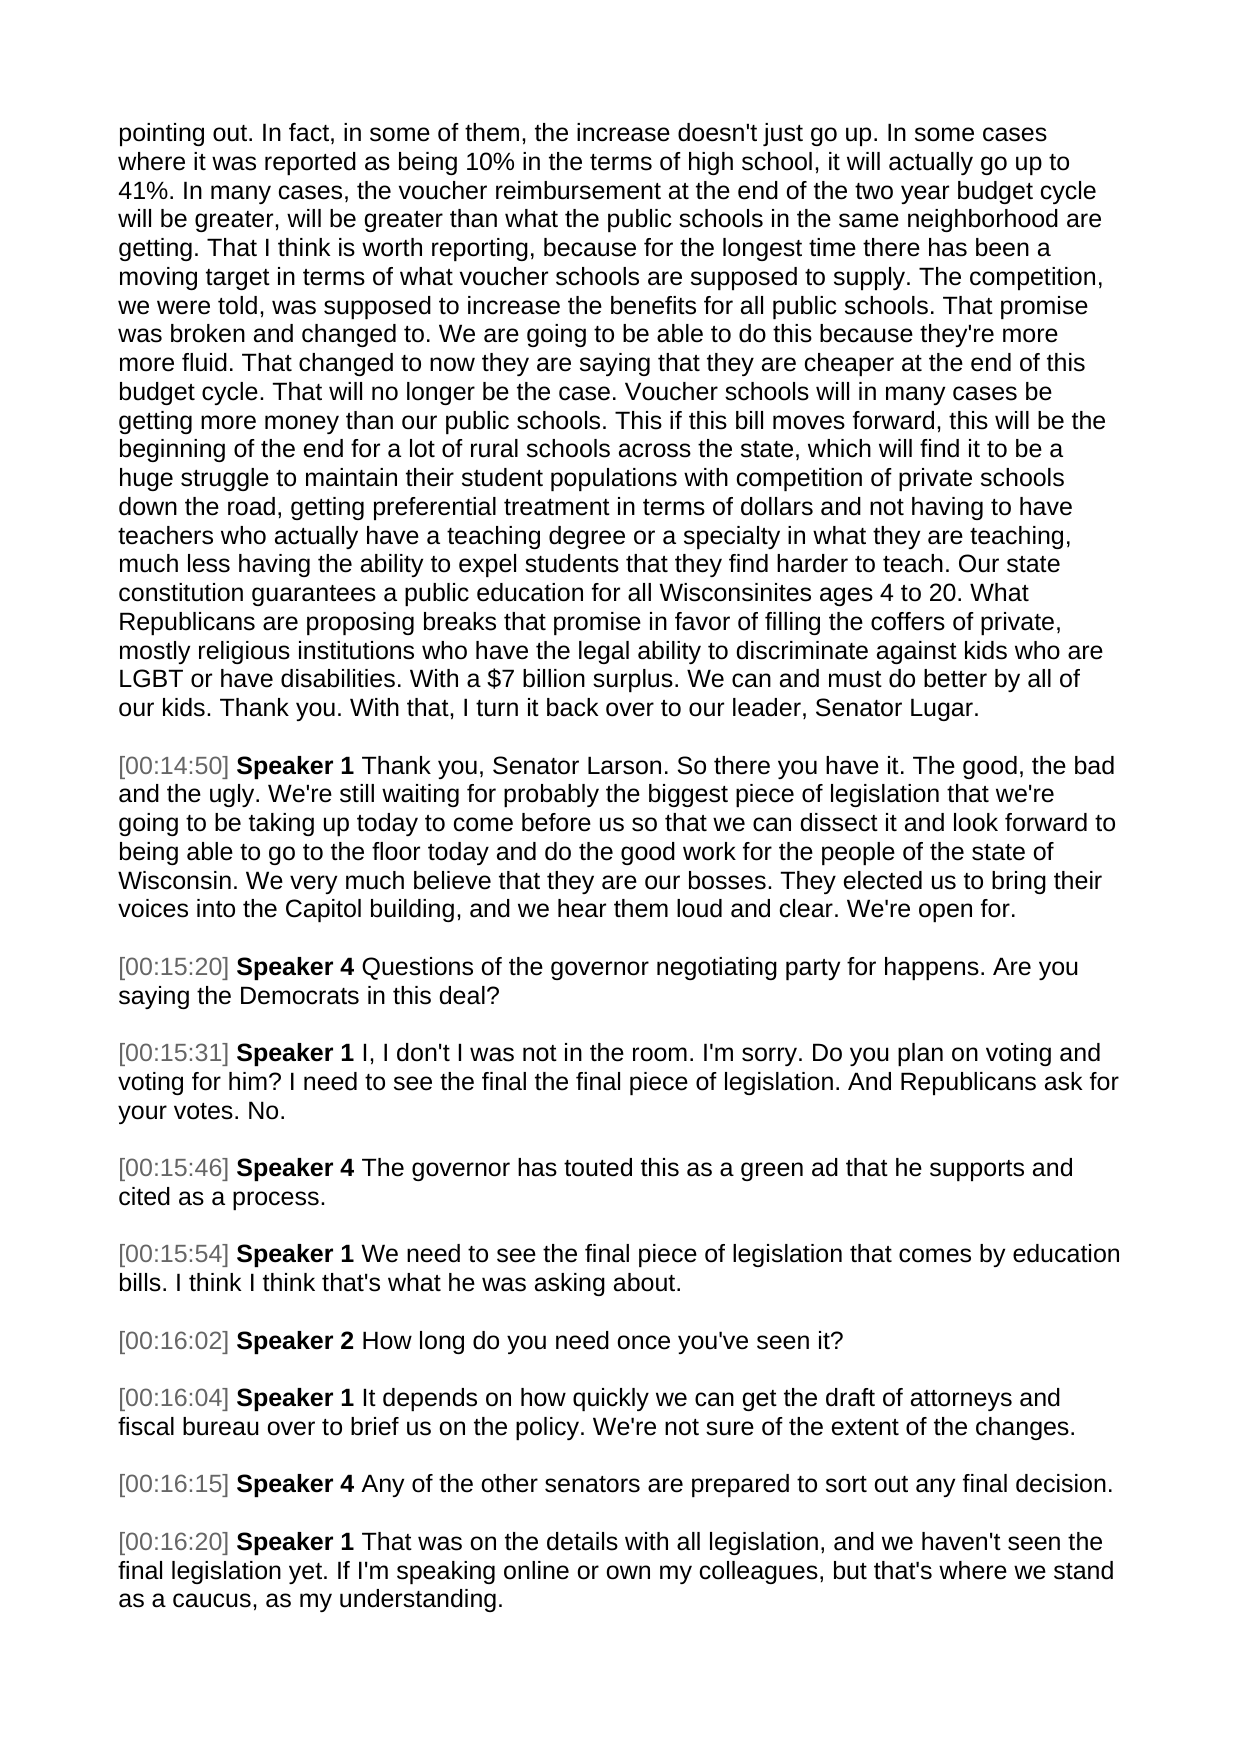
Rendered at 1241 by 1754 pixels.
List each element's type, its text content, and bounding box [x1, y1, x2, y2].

text [00:14:50] Speaker 1 Thank you, Senator Larson. So there you have it. The good, the bad and the ugly. We're still waiting for probably the biggest piece of legislation that we're going to be taking up today to come before us so that we can dissect it and look forward to being able to go to the floor today and do the good work for the people of the state of Wisconsin. We very much believe that they are our bosses. They elected us to bring their voices into the Capitol building, and we hear them loud and clear. We're open for. [118, 751, 1122, 923]
text [00:15:54] Speaker 1 We need to see the final piece of legislation that comes by education bills. I think I think that's what he was asking about. [118, 1239, 1122, 1297]
text [00:16:02] Speaker 2 How long do you need once you've seen it? [118, 1326, 1122, 1354]
text [00:15:20] Speaker 4 Questions of the governor negotiating party for happens. Are you saying the Democrats in this deal? [118, 952, 1122, 1009]
text [00:16:15] Speaker 4 Any of the other senators are prepared to sort out any final decision. [118, 1469, 1122, 1498]
text [00:16:20] Speaker 1 That was on the details with all legislation, and we haven't seen the final legislation yet. If I'm speaking online or own my colleagues, but that's where we stand as a caucus, as my understanding. [118, 1527, 1122, 1613]
text [00:15:31] Speaker 1 I, I don't I was not in the room. I'm sorry. Do you plan on voting and voting for him? I need to see the final the final piece of legislation. And Republicans ask for your votes. No. [118, 1038, 1122, 1124]
text [00:16:04] Speaker 1 It depends on how quickly we can get the draft of attorneys and fiscal bureau over to brief us on the policy. We're not sure of the extent of the changes. [118, 1383, 1122, 1441]
text [00:15:46] Speaker 4 The governor has touted this as a green ad that he supports and cited as a process. [118, 1153, 1122, 1211]
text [118, 118, 1122, 722]
